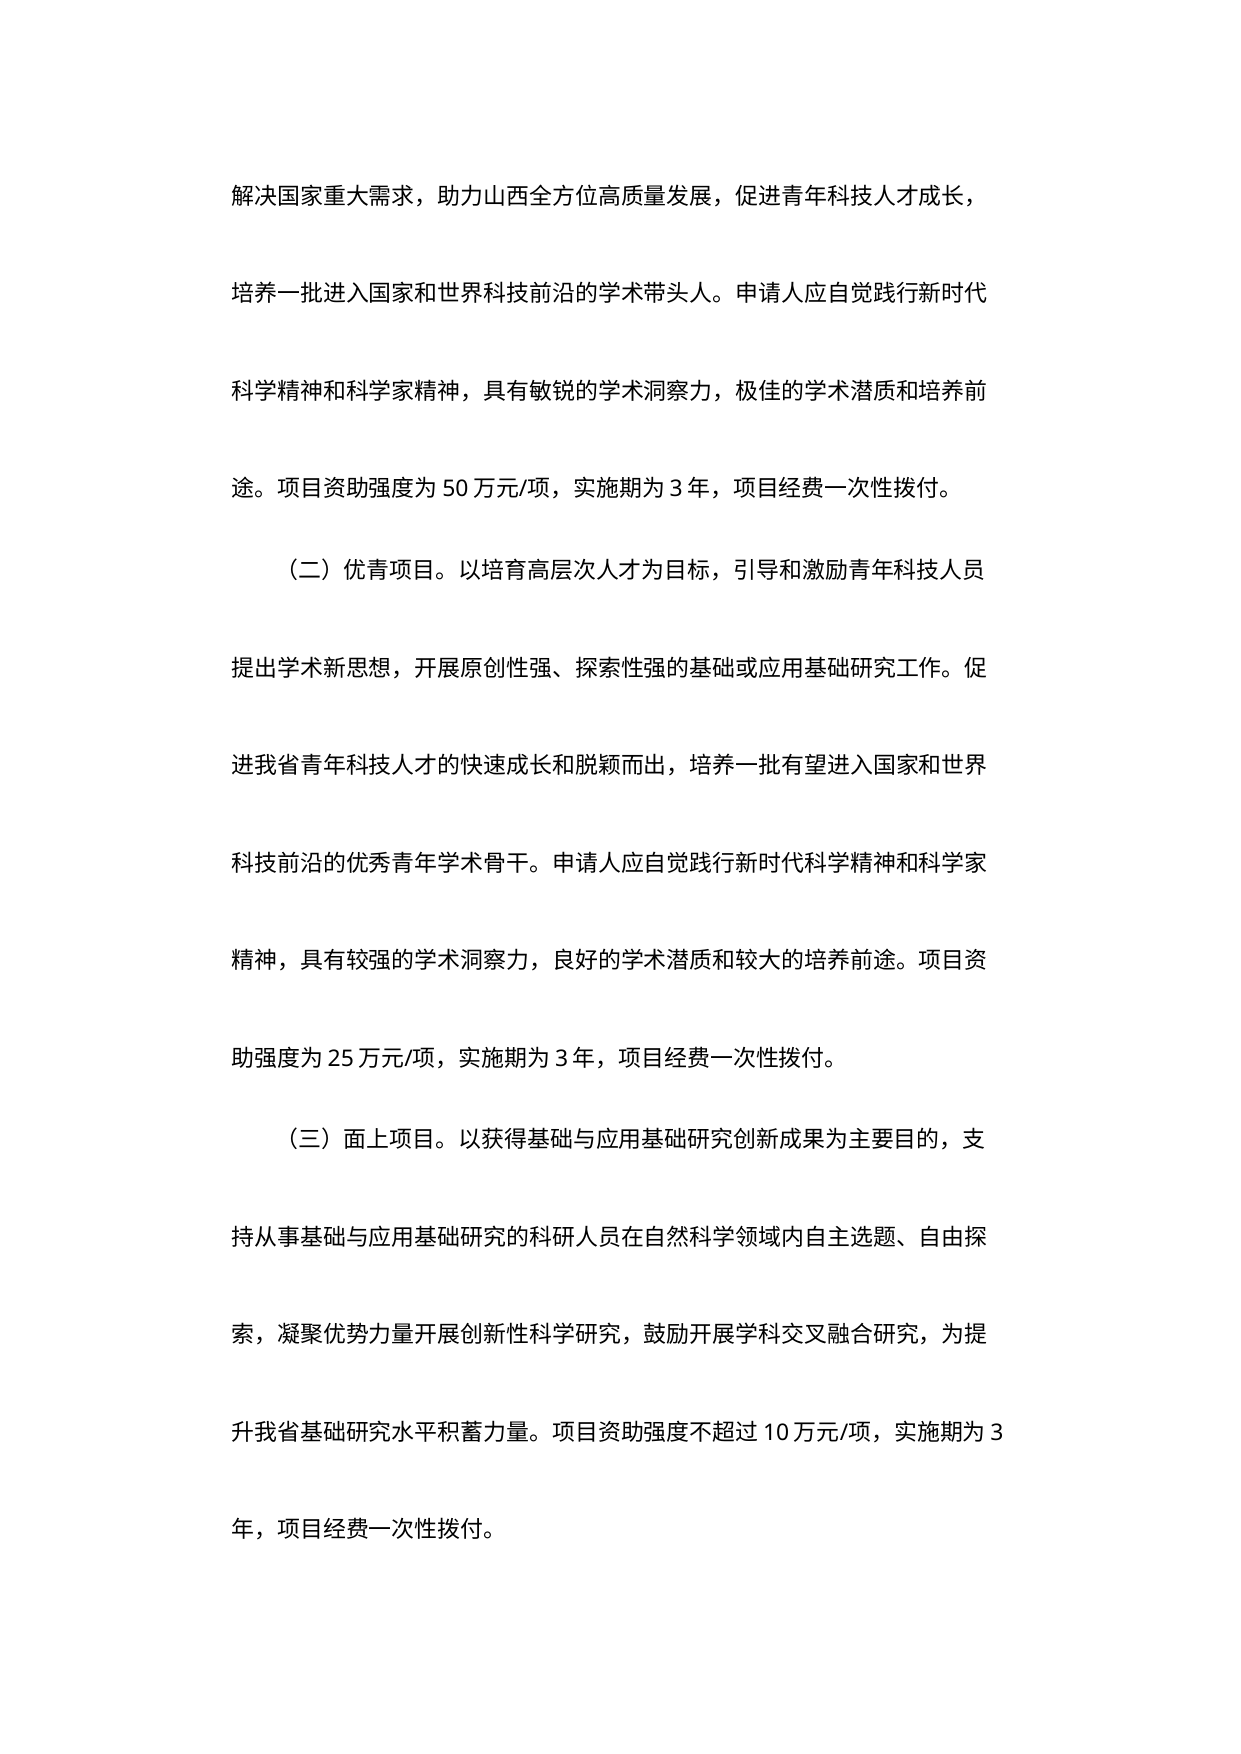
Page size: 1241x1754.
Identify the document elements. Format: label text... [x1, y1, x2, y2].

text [231, 162, 1006, 519]
text （三）面上项目。以获得基础与应用基础研究创新成果为主要目的，支持从事基础与应用基础研究的科研人员在自然科学领域内自主选题、自由探索，凝聚优势力量开展创新性科学研究，鼓励开展学科交叉融合研究，为提升我省基础研究水平积蓄力量。项目资助强度不超过10万元/项，实施期为3年，项目经费一次性拨付。 [231, 1105, 1006, 1560]
text （二）优青项目。以培育高层次人才为目标，引导和激励青年科技人员提出学术新思想，开展原创性强、探索性强的基础或应用基础研究工作。促进我省青年科技人才的快速成长和脱颖而出，培养一批有望进入国家和世界科技前沿的优秀青年学术骨干。申请人应自觉践行新时代科学精神和科学家精神，具有较强的学术洞察力，良好的学术潜质和较大的培养前途。项目资助强度为25万元/项，实施期为3年，项目经费一次性拨付。 [231, 536, 1006, 1089]
